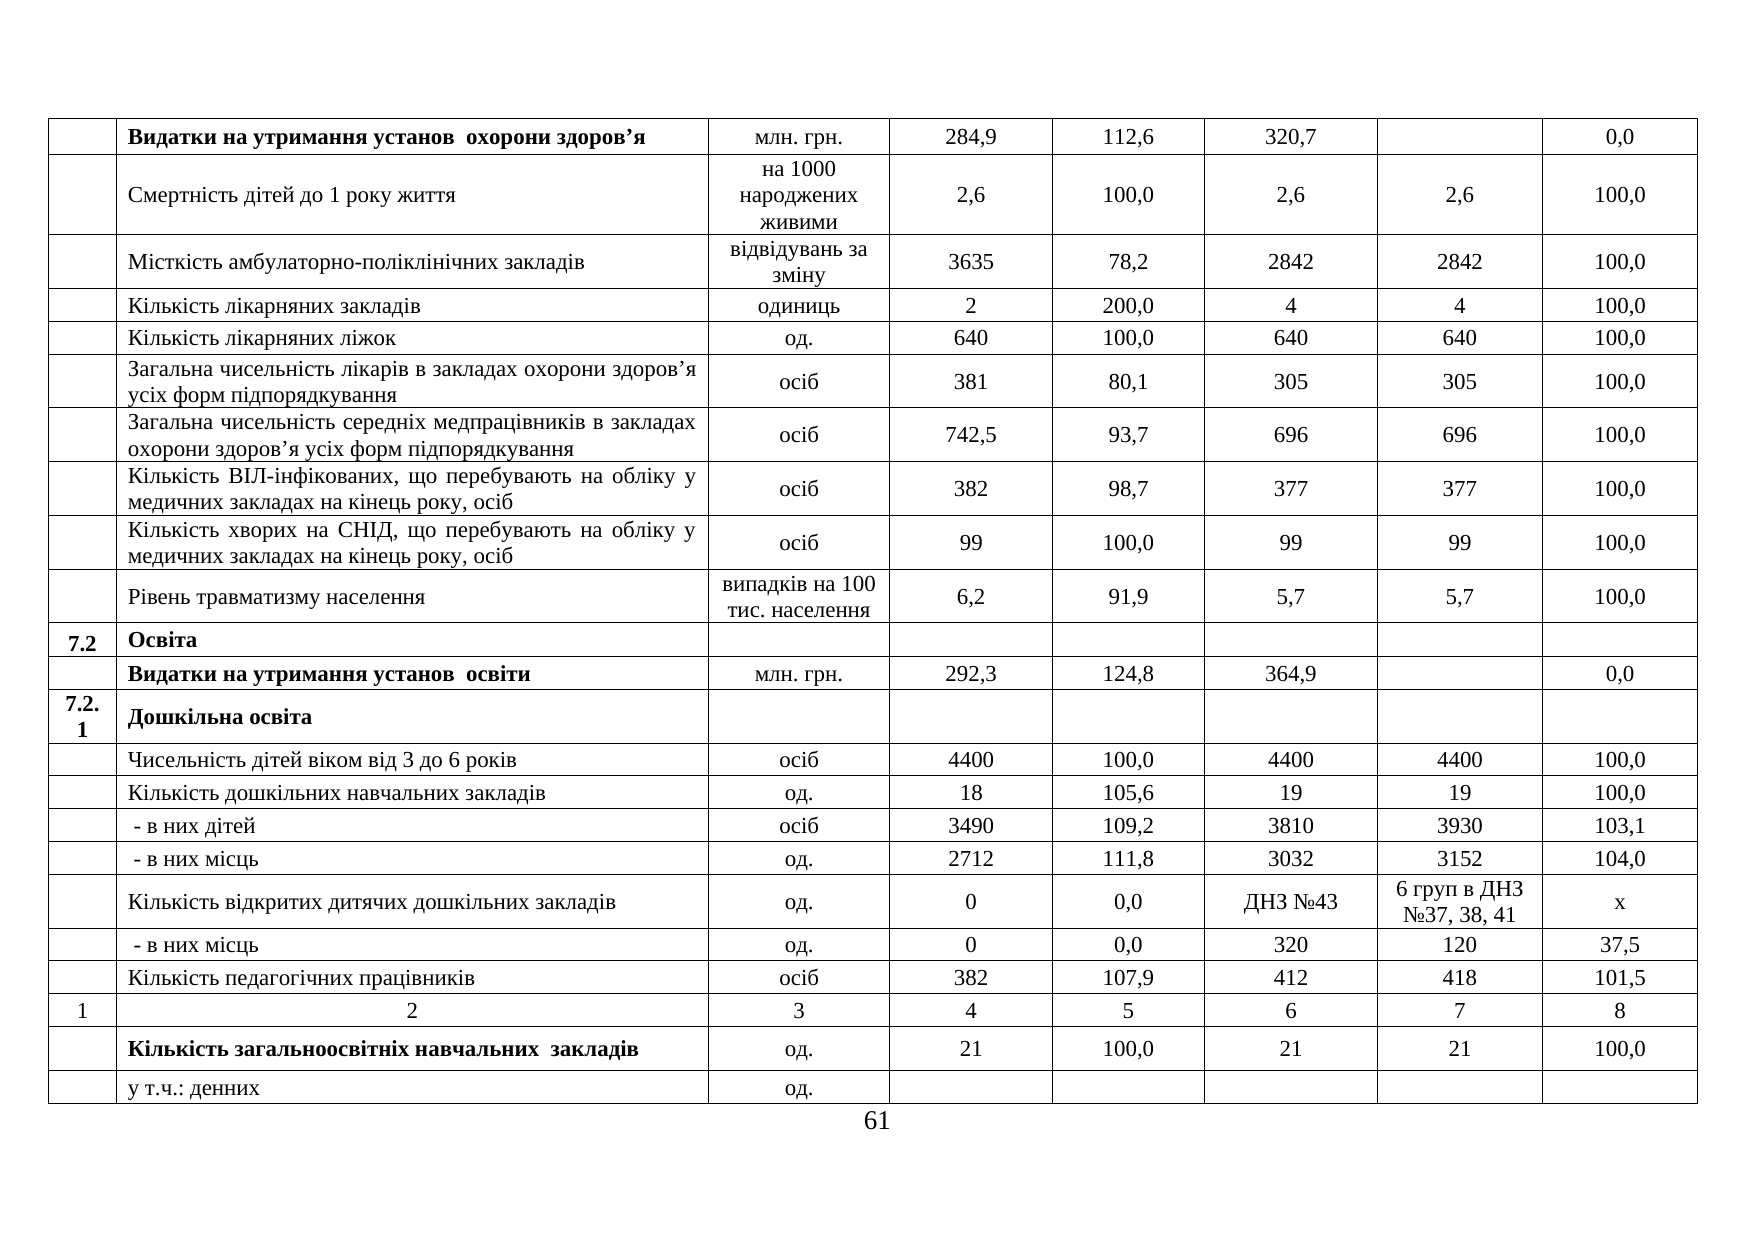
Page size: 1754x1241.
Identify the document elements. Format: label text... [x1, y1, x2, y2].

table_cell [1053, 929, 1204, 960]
table_cell 640 [1205, 322, 1377, 353]
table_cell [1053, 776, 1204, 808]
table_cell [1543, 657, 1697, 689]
table_cell 381 [890, 355, 1052, 407]
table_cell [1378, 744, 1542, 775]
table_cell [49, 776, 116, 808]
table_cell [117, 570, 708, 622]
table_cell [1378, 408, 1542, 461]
table_cell [49, 289, 116, 321]
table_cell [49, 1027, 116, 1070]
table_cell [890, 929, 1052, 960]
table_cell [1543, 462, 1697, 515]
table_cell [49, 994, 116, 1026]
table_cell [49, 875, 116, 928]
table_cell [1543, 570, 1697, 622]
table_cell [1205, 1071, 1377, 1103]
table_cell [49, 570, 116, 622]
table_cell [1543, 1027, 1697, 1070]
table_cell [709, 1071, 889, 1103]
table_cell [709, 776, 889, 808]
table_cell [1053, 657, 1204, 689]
table_cell 0,0 [1543, 119, 1697, 154]
table_cell 100,0 [1543, 235, 1697, 288]
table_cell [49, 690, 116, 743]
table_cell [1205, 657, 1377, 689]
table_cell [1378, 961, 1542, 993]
table_cell 305 [1205, 355, 1377, 407]
table_cell 2,6 [1378, 155, 1542, 234]
table_cell 2,6 [890, 155, 1052, 234]
table_cell [1378, 119, 1542, 154]
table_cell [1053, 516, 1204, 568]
table_cell 284,9 [890, 119, 1052, 154]
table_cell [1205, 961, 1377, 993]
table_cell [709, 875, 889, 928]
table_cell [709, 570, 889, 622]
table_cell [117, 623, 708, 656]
table_cell 100,0 [1543, 355, 1697, 407]
table_cell 2 [890, 289, 1052, 321]
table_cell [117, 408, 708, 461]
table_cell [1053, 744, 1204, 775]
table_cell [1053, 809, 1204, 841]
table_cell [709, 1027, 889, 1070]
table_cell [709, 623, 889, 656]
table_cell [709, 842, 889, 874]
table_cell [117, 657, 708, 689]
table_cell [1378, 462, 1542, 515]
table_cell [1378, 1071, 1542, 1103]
table_cell 640 [1378, 322, 1542, 353]
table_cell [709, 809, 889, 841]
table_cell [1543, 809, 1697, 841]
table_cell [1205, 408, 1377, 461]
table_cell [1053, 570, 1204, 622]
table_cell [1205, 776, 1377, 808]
table_cell Кількість лікарняних закладів [117, 289, 708, 321]
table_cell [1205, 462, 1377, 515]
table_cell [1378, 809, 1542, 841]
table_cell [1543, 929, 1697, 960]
table_cell 80,1 [1053, 355, 1204, 407]
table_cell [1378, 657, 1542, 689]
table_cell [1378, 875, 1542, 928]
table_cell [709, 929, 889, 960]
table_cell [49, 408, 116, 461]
table_cell од. [709, 322, 889, 353]
table_cell Місткість амбулаторно-поліклінічних закладів [117, 235, 708, 288]
table_cell 2842 [1205, 235, 1377, 288]
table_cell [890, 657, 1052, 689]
table_cell 305 [1378, 355, 1542, 407]
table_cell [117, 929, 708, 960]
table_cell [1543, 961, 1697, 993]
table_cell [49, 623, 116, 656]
table_cell 4 [1378, 289, 1542, 321]
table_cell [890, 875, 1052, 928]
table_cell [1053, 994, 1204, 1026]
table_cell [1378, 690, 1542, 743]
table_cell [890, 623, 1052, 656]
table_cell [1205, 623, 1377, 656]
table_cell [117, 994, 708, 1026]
table_cell 2,6 [1205, 155, 1377, 234]
table_cell 3635 [890, 235, 1052, 288]
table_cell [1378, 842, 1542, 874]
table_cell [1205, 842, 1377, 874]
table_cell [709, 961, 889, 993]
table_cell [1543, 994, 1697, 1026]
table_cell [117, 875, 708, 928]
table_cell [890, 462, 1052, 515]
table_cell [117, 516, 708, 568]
table_cell 78,2 [1053, 235, 1204, 288]
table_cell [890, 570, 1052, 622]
table_cell 100,0 [1543, 155, 1697, 234]
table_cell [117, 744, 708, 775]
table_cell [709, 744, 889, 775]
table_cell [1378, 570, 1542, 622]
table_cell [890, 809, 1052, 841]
table_cell Смертність дітей до 1 року життя [117, 155, 708, 234]
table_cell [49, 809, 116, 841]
table_cell Видатки на утримання установ охорони здоров’я [117, 119, 708, 154]
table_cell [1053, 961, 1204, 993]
table_cell 100,0 [1053, 322, 1204, 353]
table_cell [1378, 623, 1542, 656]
table_cell на 1000 народжених живими [709, 155, 889, 234]
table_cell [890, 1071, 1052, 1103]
table_cell 4 [1205, 289, 1377, 321]
table_cell 100,0 [1543, 289, 1697, 321]
table_cell 2842 [1378, 235, 1542, 288]
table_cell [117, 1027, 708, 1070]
table_cell Кількість лікарняних ліжок [117, 322, 708, 353]
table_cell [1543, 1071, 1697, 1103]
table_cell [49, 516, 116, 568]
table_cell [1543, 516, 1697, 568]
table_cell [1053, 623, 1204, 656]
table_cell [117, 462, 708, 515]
table_cell Загальна чисельність лікарів в закладах охорони здоров’я усіх форм підпорядкування [117, 355, 708, 407]
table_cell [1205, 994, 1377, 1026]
table_cell [49, 119, 116, 154]
table_cell одиниць [709, 289, 889, 321]
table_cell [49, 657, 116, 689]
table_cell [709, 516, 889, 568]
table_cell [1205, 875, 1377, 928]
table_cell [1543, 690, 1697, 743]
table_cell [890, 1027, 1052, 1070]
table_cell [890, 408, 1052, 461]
table_cell [49, 322, 116, 353]
table_cell осіб [709, 355, 889, 407]
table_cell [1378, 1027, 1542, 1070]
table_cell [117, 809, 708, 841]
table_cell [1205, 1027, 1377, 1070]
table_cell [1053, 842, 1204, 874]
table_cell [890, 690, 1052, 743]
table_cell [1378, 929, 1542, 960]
table_cell млн. грн. [709, 119, 889, 154]
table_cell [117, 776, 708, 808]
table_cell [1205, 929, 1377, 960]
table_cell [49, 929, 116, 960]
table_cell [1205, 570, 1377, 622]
table_cell 200,0 [1053, 289, 1204, 321]
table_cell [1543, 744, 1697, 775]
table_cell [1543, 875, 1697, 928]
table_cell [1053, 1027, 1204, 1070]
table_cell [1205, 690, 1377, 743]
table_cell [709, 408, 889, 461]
table_cell відвідувань за зміну [709, 235, 889, 288]
table_cell [49, 235, 116, 288]
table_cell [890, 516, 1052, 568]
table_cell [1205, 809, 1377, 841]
table_cell 100,0 [1543, 322, 1697, 353]
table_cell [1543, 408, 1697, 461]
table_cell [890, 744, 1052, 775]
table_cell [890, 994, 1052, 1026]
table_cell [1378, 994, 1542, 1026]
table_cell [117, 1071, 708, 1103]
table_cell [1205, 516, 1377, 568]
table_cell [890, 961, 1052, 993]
table_cell [49, 355, 116, 407]
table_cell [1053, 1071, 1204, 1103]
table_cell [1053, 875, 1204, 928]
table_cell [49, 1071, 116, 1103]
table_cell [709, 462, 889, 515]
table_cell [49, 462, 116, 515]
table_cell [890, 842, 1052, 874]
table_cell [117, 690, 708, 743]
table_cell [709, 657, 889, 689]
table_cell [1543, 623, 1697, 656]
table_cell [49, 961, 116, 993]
table_cell 100,0 [1053, 155, 1204, 234]
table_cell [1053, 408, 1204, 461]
table_cell [49, 155, 116, 234]
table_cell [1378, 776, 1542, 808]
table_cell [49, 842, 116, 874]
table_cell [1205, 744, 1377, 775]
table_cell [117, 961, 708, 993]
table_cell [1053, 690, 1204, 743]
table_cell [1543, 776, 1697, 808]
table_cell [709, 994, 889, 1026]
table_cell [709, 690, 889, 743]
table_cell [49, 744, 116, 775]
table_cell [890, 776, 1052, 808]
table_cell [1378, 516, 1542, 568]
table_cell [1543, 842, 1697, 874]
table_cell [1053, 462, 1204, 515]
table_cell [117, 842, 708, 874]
table_cell 112,6 [1053, 119, 1204, 154]
table_cell 640 [890, 322, 1052, 353]
table_cell 320,7 [1205, 119, 1377, 154]
